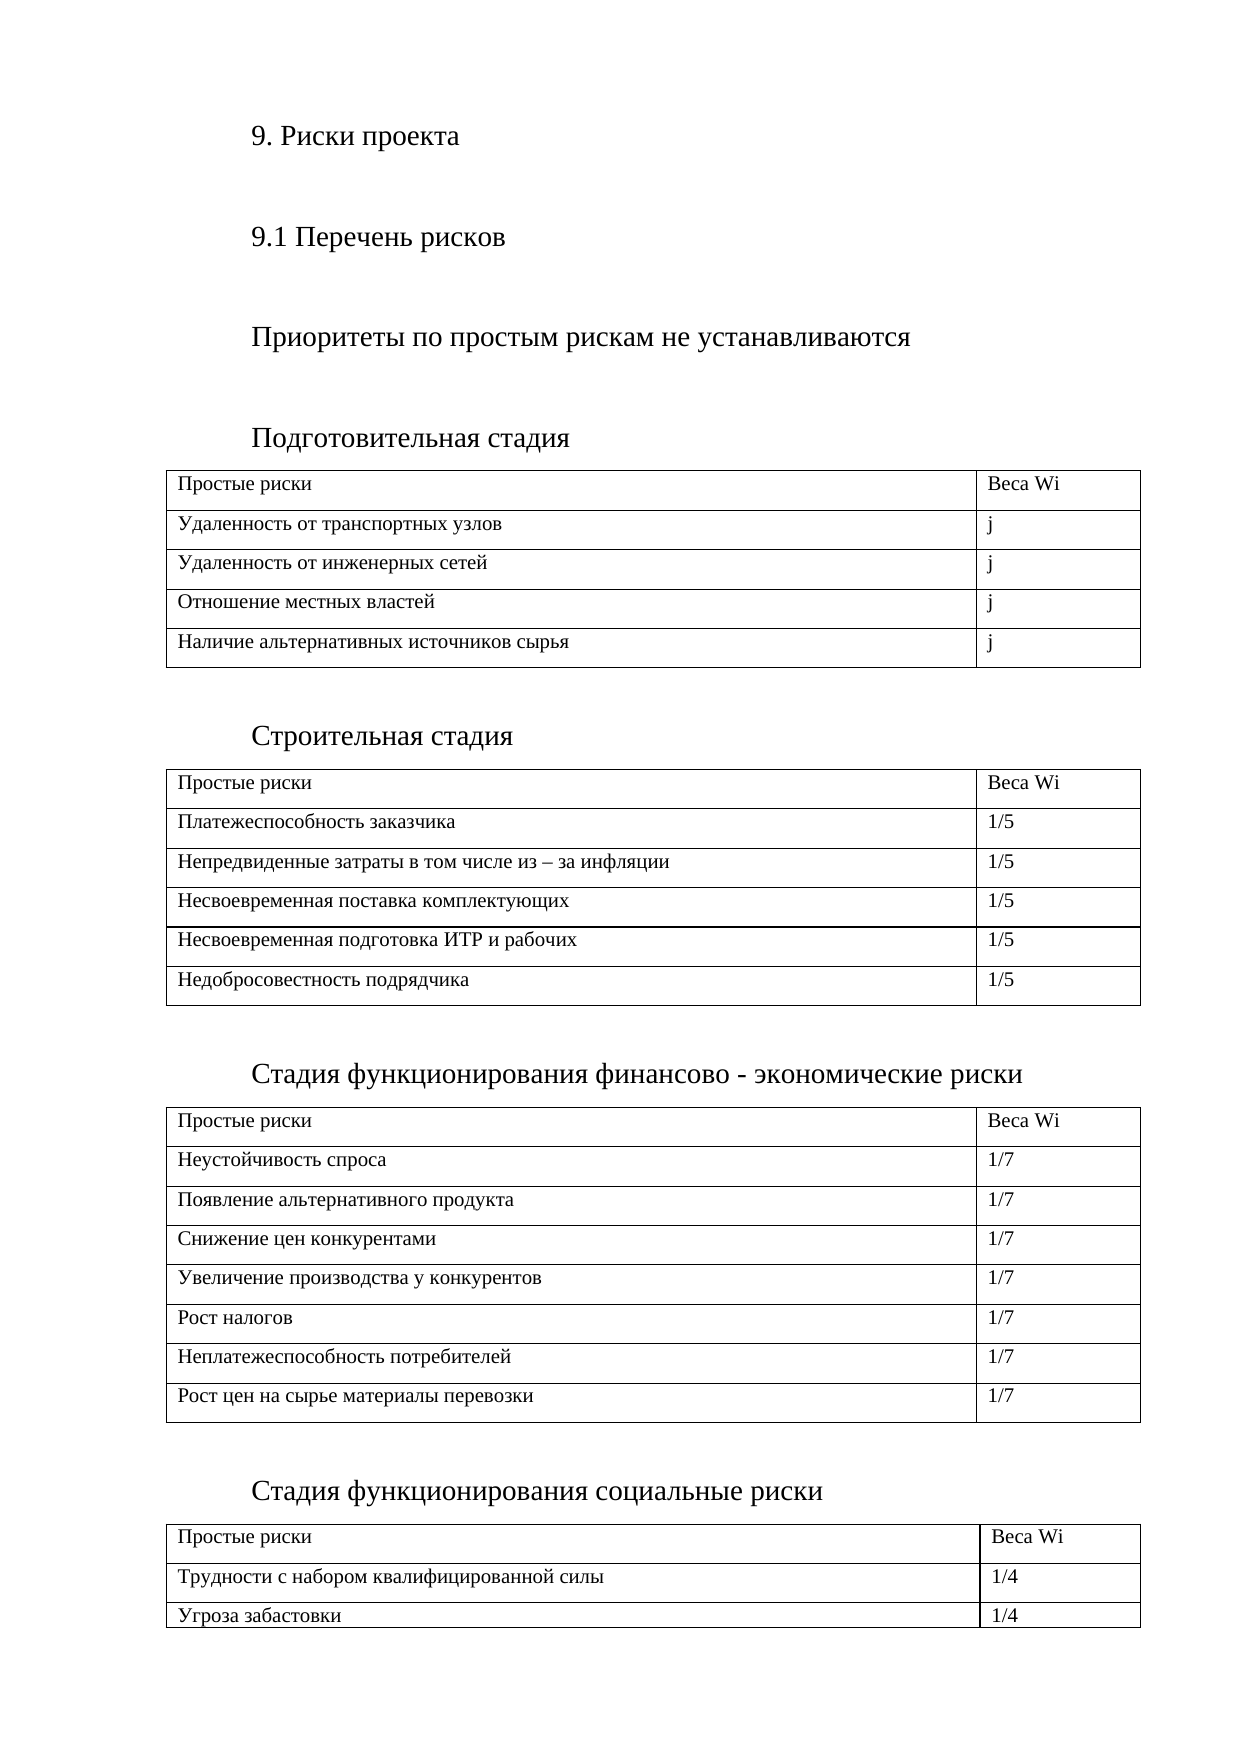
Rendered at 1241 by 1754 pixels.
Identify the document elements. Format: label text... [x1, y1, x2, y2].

table_cell 1/5 [977, 967, 1140, 1005]
table_cell 1/7 [977, 1384, 1140, 1422]
table_cell ј [977, 590, 1140, 628]
table_cell 1/7 [977, 1147, 1140, 1186]
table_cell Непредвиденные затраты в том числе из – за инфляции [167, 849, 976, 887]
text Подготовительная стадия [177, 420, 1152, 453]
table_header Веса Wi [977, 1108, 1140, 1146]
table_cell Платежеспособность заказчика [167, 809, 976, 848]
table_cell Неустойчивость спроса [167, 1147, 976, 1186]
table_cell 1/7 [977, 1187, 1140, 1225]
table_cell Появление альтернативного продукта [167, 1187, 976, 1225]
table_header Простые риски [167, 1108, 976, 1146]
table_cell Наличие альтернативных источников сырья [167, 629, 976, 667]
table_cell 1/4 [981, 1564, 1140, 1602]
table_cell 1/7 [977, 1344, 1140, 1382]
table_header Простые риски [167, 770, 976, 808]
table_cell Несвоевременная поставка комплектующих [167, 888, 976, 926]
table_cell Недобросовестность подрядчика [167, 967, 976, 1005]
table_cell Рост цен на сырье материалы перевозки [167, 1384, 976, 1422]
table_cell Рост налогов [167, 1305, 976, 1343]
table_header Веса Wi [977, 770, 1140, 808]
text 9.1 Перечень рисков [177, 219, 1152, 252]
table_cell Снижение цен конкурентами [167, 1226, 976, 1264]
table_cell ј [977, 511, 1140, 549]
table_cell Удаленность от транспортных узлов [167, 511, 976, 549]
text 9. Риски проекта [177, 118, 1152, 152]
table_cell 1/7 [977, 1226, 1140, 1264]
text Стадия функционирования финансово - экономические риски [177, 1056, 1152, 1090]
table_header Простые риски [167, 471, 976, 510]
table_cell 1/5 [977, 888, 1140, 926]
table_cell 1/5 [977, 928, 1140, 966]
table_cell 1/5 [977, 809, 1140, 848]
table_cell ј [977, 550, 1140, 588]
table_header Простые риски [167, 1525, 979, 1563]
table_cell Несвоевременная подготовка ИТР и рабочих [167, 928, 976, 966]
text Приоритеты по простым рискам не устанавливаются [177, 319, 1152, 353]
table_cell ј [977, 629, 1140, 667]
text Стадия функционирования социальные риски [177, 1473, 1152, 1507]
table_cell Увеличение производства у конкурентов [167, 1265, 976, 1304]
table_cell 1/7 [977, 1265, 1140, 1304]
table_cell 1/4 [981, 1603, 1140, 1627]
table_cell Неплатежеспособность потребителей [167, 1344, 976, 1382]
table_cell Удаленность от инженерных сетей [167, 550, 976, 588]
table_cell 1/7 [977, 1305, 1140, 1343]
table_header Веса Wi [977, 471, 1140, 510]
table_header Веса Wi [981, 1525, 1140, 1563]
table_cell Трудности с набором квалифицированной силы [167, 1564, 979, 1602]
table_cell Угроза забастовки [167, 1603, 979, 1627]
text Строительная стадия [177, 718, 1152, 752]
table_cell 1/5 [977, 849, 1140, 887]
table_cell Отношение местных властей [167, 590, 976, 628]
